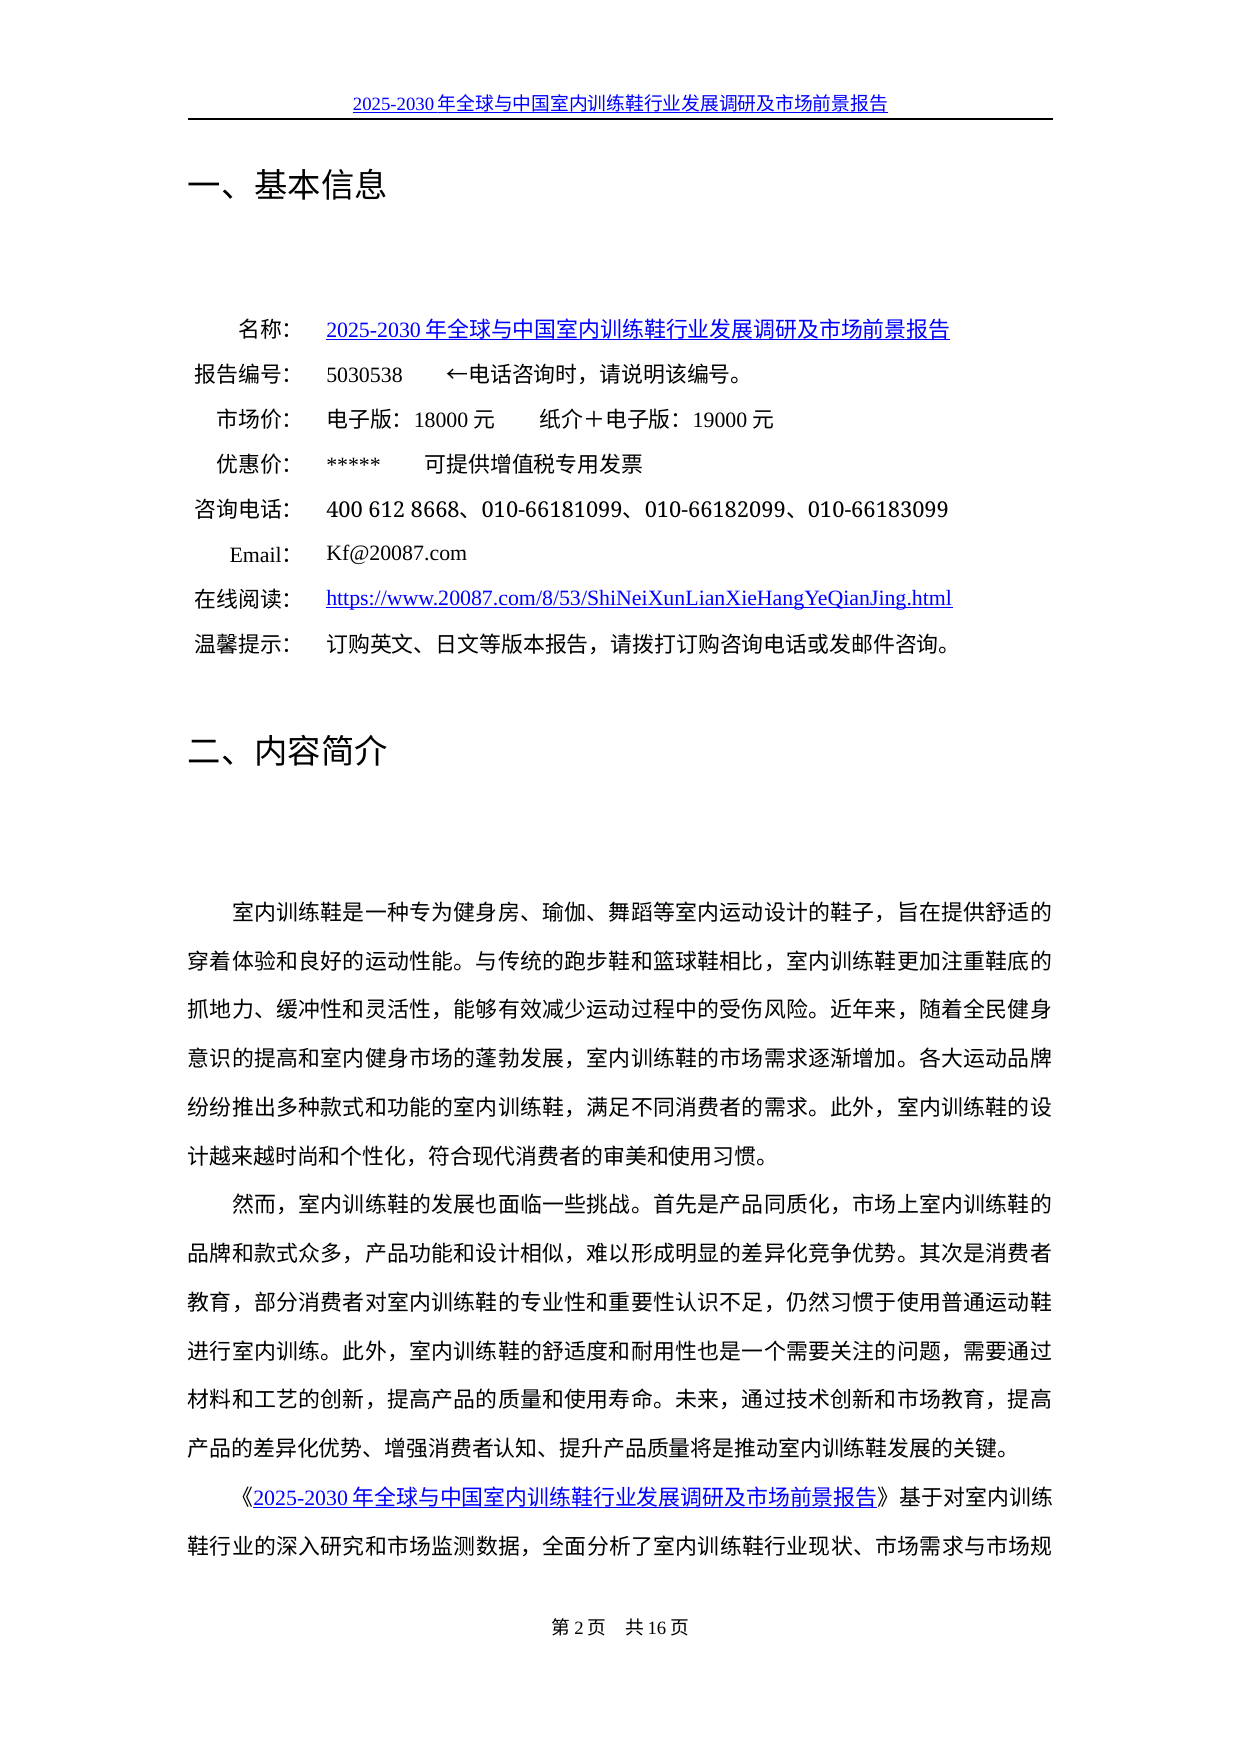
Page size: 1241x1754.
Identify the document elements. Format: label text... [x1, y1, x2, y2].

table_cell 温馨提示： [167, 627, 315, 672]
table_cell Kf@20087.com [315, 537, 1073, 582]
table_cell 订购英文、日文等版本报告，请拨打订购咨询电话或发邮件咨询。 [315, 627, 1073, 672]
table_cell 在线阅读： [167, 582, 315, 627]
table_cell 电子版：18000 元 纸介＋电子版：19000 元 [315, 402, 1073, 447]
table_cell 报告编号： [167, 357, 315, 402]
table_cell 优惠价： [167, 447, 315, 492]
table_cell 咨询电话： [167, 492, 315, 537]
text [187, 894, 1053, 1561]
table_header 2025-2030年全球与中国室内训练鞋行业发展调研及市场前景报告 [315, 312, 1073, 357]
title 一、基本信息 [187, 150, 1053, 215]
table_cell ***** 可提供增值税专用发票 [315, 447, 1073, 492]
table_cell 5030538 ←电话咨询时，请说明该编号。 [315, 357, 1073, 402]
table_header 名称： [167, 312, 315, 357]
table_cell 市场价： [167, 402, 315, 447]
table_cell [315, 582, 1073, 627]
title 二、内容简介 [187, 717, 1053, 782]
table_cell Email： [167, 537, 315, 582]
table_cell 400 612 8668、010-66181099、010-66182099、010-66183099 [315, 492, 1073, 537]
